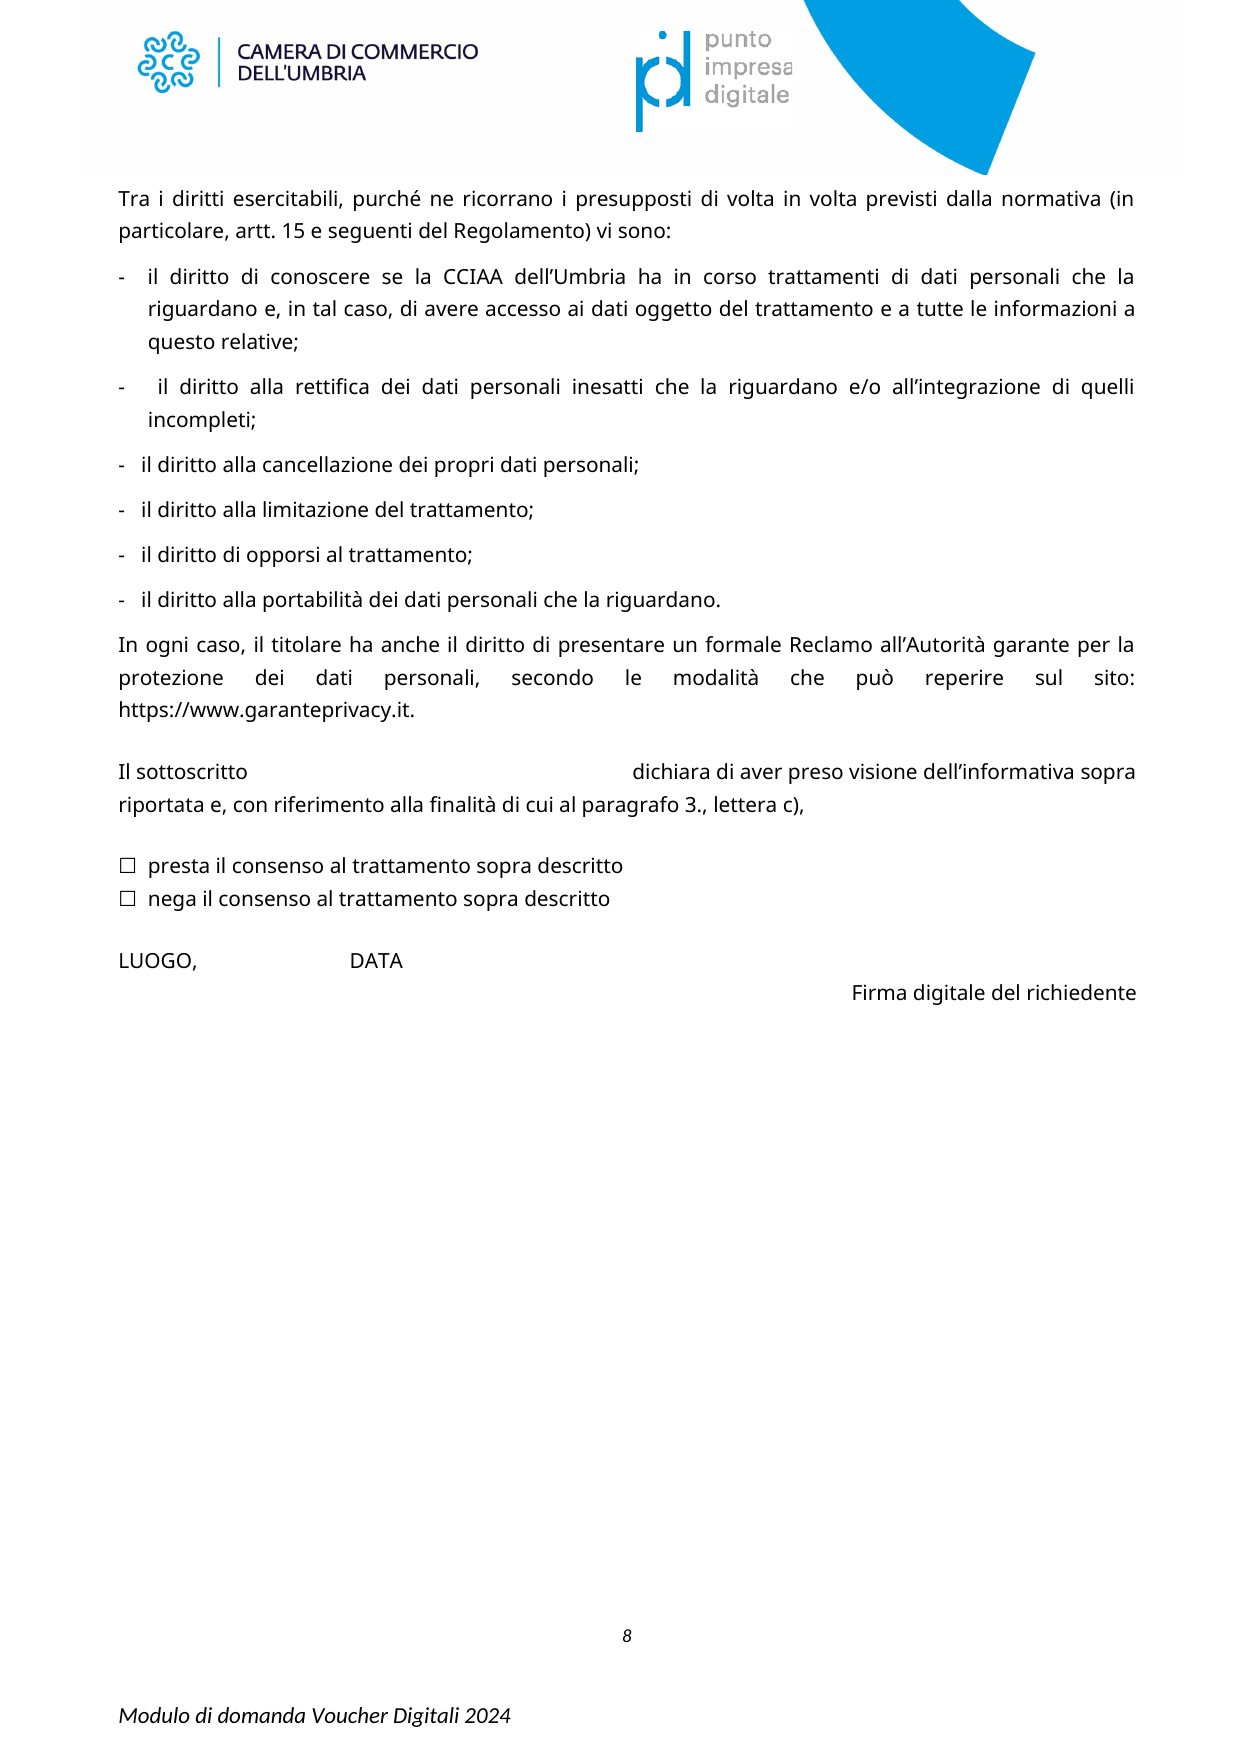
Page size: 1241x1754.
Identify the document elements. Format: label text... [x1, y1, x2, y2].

picture [78, 0, 980, 175]
text - il diritto alla portabilità dei dati personali che la riguardano. [118, 585, 1137, 613]
text Tra i diritti esercitabili, purché ne ricorrano i presupposti di volta in volta previsti dalla normativa (in particolare, artt. 15 e seguenti del Regolamento) vi sono: [118, 184, 1137, 245]
text Il sottoscritto dichiara di aver preso visione dell’informativa sopra riportata e, con riferimento alla finalità di cui al paragrafo 3., lettera c), [118, 757, 1137, 818]
text In ogni caso, il titolare ha anche il diritto di presentare un formale Reclamo all’Autorità garante per la protezione dei dati personali, secondo le modalità che può reperire sul sito: https://www.garanteprivacy.it. [118, 630, 1137, 724]
text - il diritto alla cancellazione dei propri dati personali; [118, 450, 1137, 478]
text Firma digitale del richiedente [118, 978, 1137, 1007]
text - il diritto di conoscere se la CCIAA dell’Umbria ha in corso trattamenti di dati personali che la riguardano e, in tal caso, di avere accesso ai dati oggetto del trattamento e a tutte le informazioni a questo relative; [118, 262, 1137, 355]
picture [961, 0, 1182, 175]
text presta il consenso al trattamento sopra descritto [118, 852, 1137, 880]
text LUOGO, DATA [118, 946, 1137, 974]
text - il diritto alla rettifica dei dati personali inesatti che la riguardano e/o all’integrazione di quelli incompleti; [118, 372, 1137, 433]
text - il diritto di opporsi al trattamento; [118, 540, 1137, 568]
text nega il consenso al trattamento sopra descritto [118, 884, 1137, 913]
text - il diritto alla limitazione del trattamento; [118, 495, 1137, 523]
